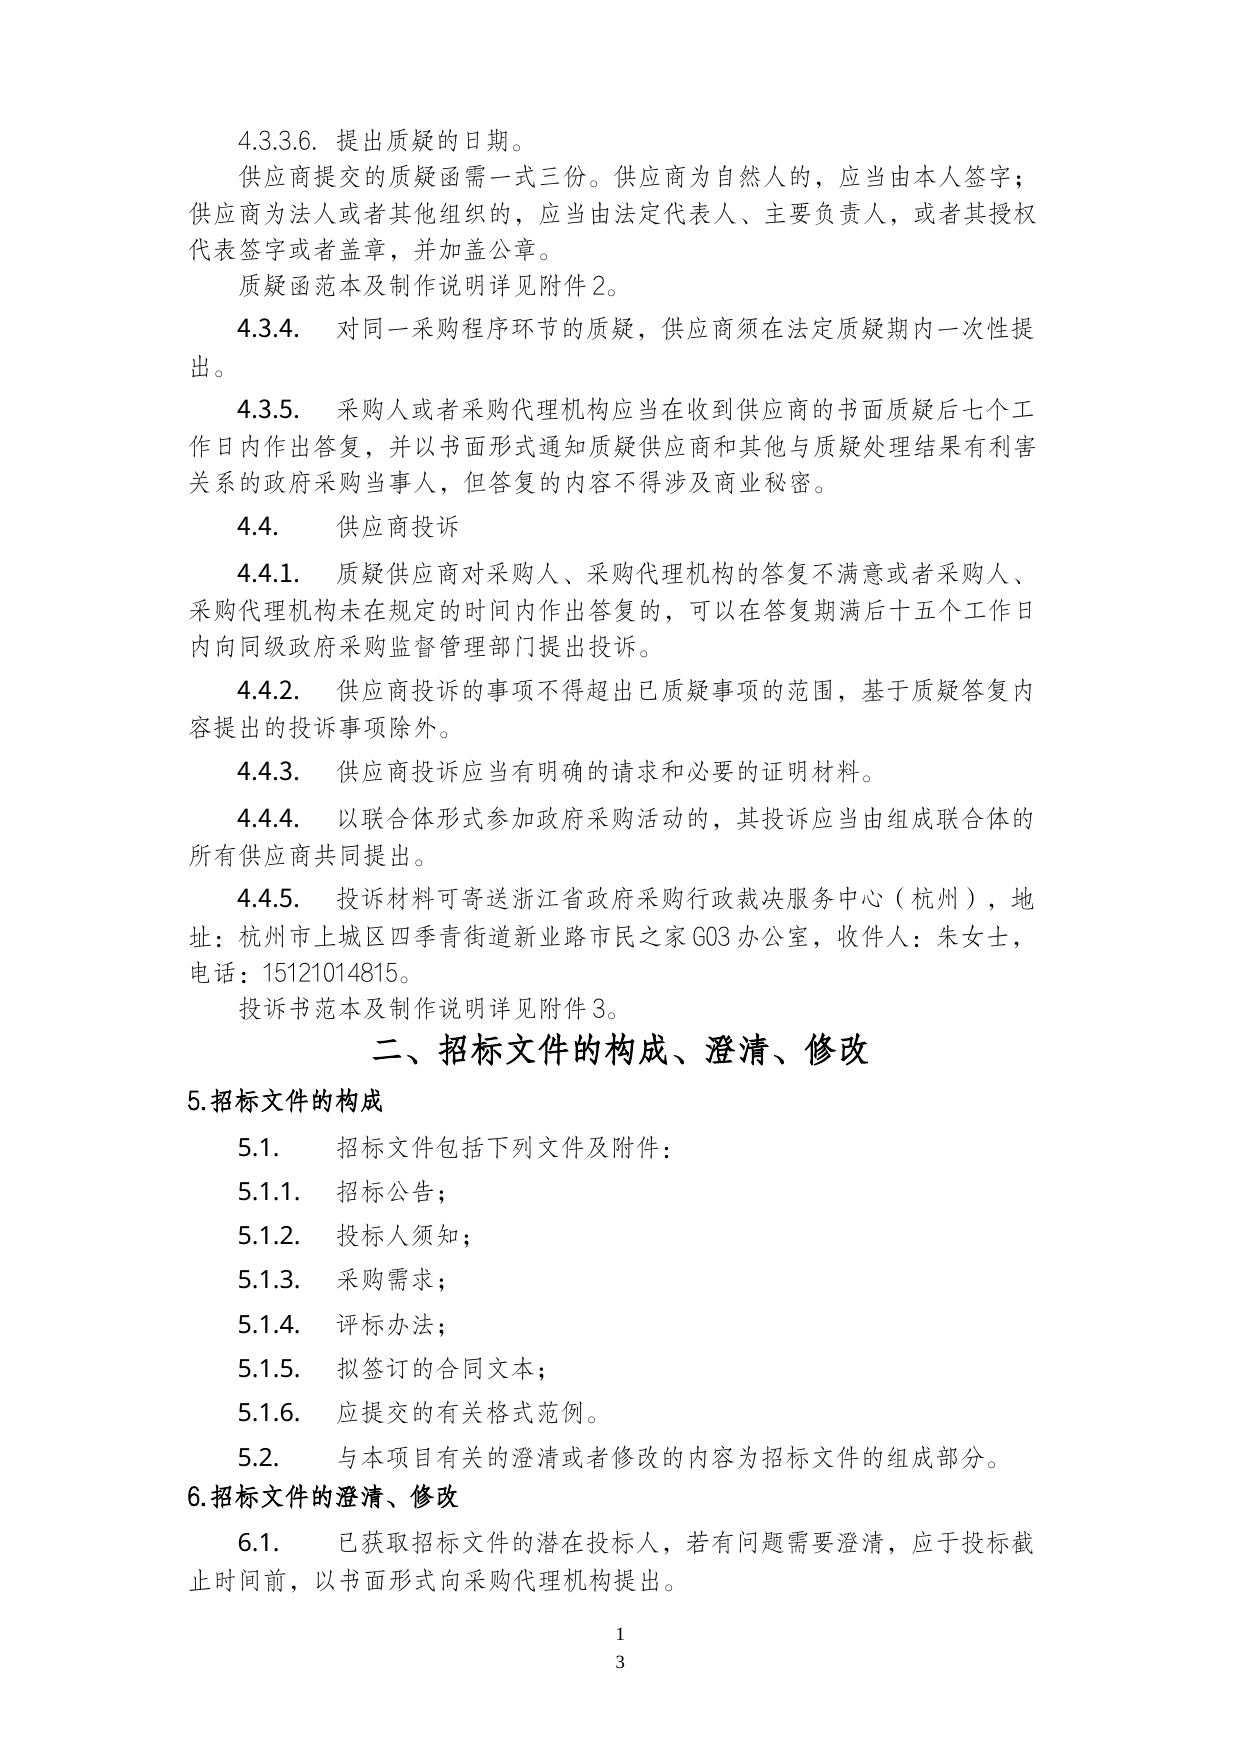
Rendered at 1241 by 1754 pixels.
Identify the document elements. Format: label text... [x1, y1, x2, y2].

list 应提交的有关格式范例。 [187, 1395, 1053, 1429]
list 招标文件包括下列文件及附件： [187, 1129, 1053, 1163]
list 采购需求； [187, 1262, 1053, 1296]
list 投标人须知； [187, 1218, 1053, 1252]
list 招标公告； [187, 1173, 1053, 1208]
text 质疑函范本及制作说明详见附件2。 [187, 273, 1053, 301]
list 招标文件的澄清、修改 [187, 1483, 1053, 1511]
list 评标办法； [187, 1306, 1053, 1340]
text 投诉书范本及制作说明详见附件3。 [187, 996, 1053, 1024]
list 投诉材料可寄送浙江省政府采购行政裁决服务中心（杭州），地址：杭州市上城区四季青街道新业路市民之家G03办公室，收件人：朱女士，电话：15121014815。 [187, 879, 1053, 987]
list 招标文件的构成 [187, 1088, 1053, 1115]
list 提出质疑的日期。 [187, 128, 1053, 156]
list 已获取招标文件的潜在投标人，若有问题需要澄清，应于投标截止时间前，以书面形式向采购代理机构提出。 [187, 1525, 1053, 1595]
list 对同一采购程序环节的质疑，供应商须在法定质疑期内一次性提出。 [187, 309, 1053, 381]
text 供应商提交的质疑函需一式三份。供应商为自然人的，应当由本人签字；供应商为法人或者其他组织的，应当由法定代表人、主要负责人，或者其授权代表签字或者盖章，并加盖公章。 [187, 164, 1053, 264]
list 质疑供应商对采购人、采购代理机构的答复不满意或者采购人、采购代理机构未在规定的时间内作出答复的，可以在答复期满后十五个工作日内向同级政府采购监督管理部门提出投诉。 [187, 553, 1053, 662]
list 供应商投诉 [187, 506, 1053, 543]
list 采购人或者采购代理机构应当在收到供应商的书面质疑后七个工作日内作出答复，并以书面形式通知质疑供应商和其他与质疑处理结果有利害关系的政府采购当事人，但答复的内容不得涉及商业秘密。 [187, 389, 1053, 498]
list 供应商投诉的事项不得超出已质疑事项的范围，基于质疑答复内容提出的投诉事项除外。 [187, 670, 1053, 743]
list 与本项目有关的澄清或者修改的内容为招标文件的组成部分。 [187, 1439, 1053, 1473]
list 拟签订的合同文本； [187, 1351, 1053, 1385]
text 二、招标文件的构成、澄清、修改 [187, 1032, 1053, 1069]
list 以联合体形式参加政府采购活动的，其投诉应当由组成联合体的所有供应商共同提出。 [187, 798, 1053, 871]
list 供应商投诉应当有明确的请求和必要的证明材料。 [187, 751, 1053, 787]
